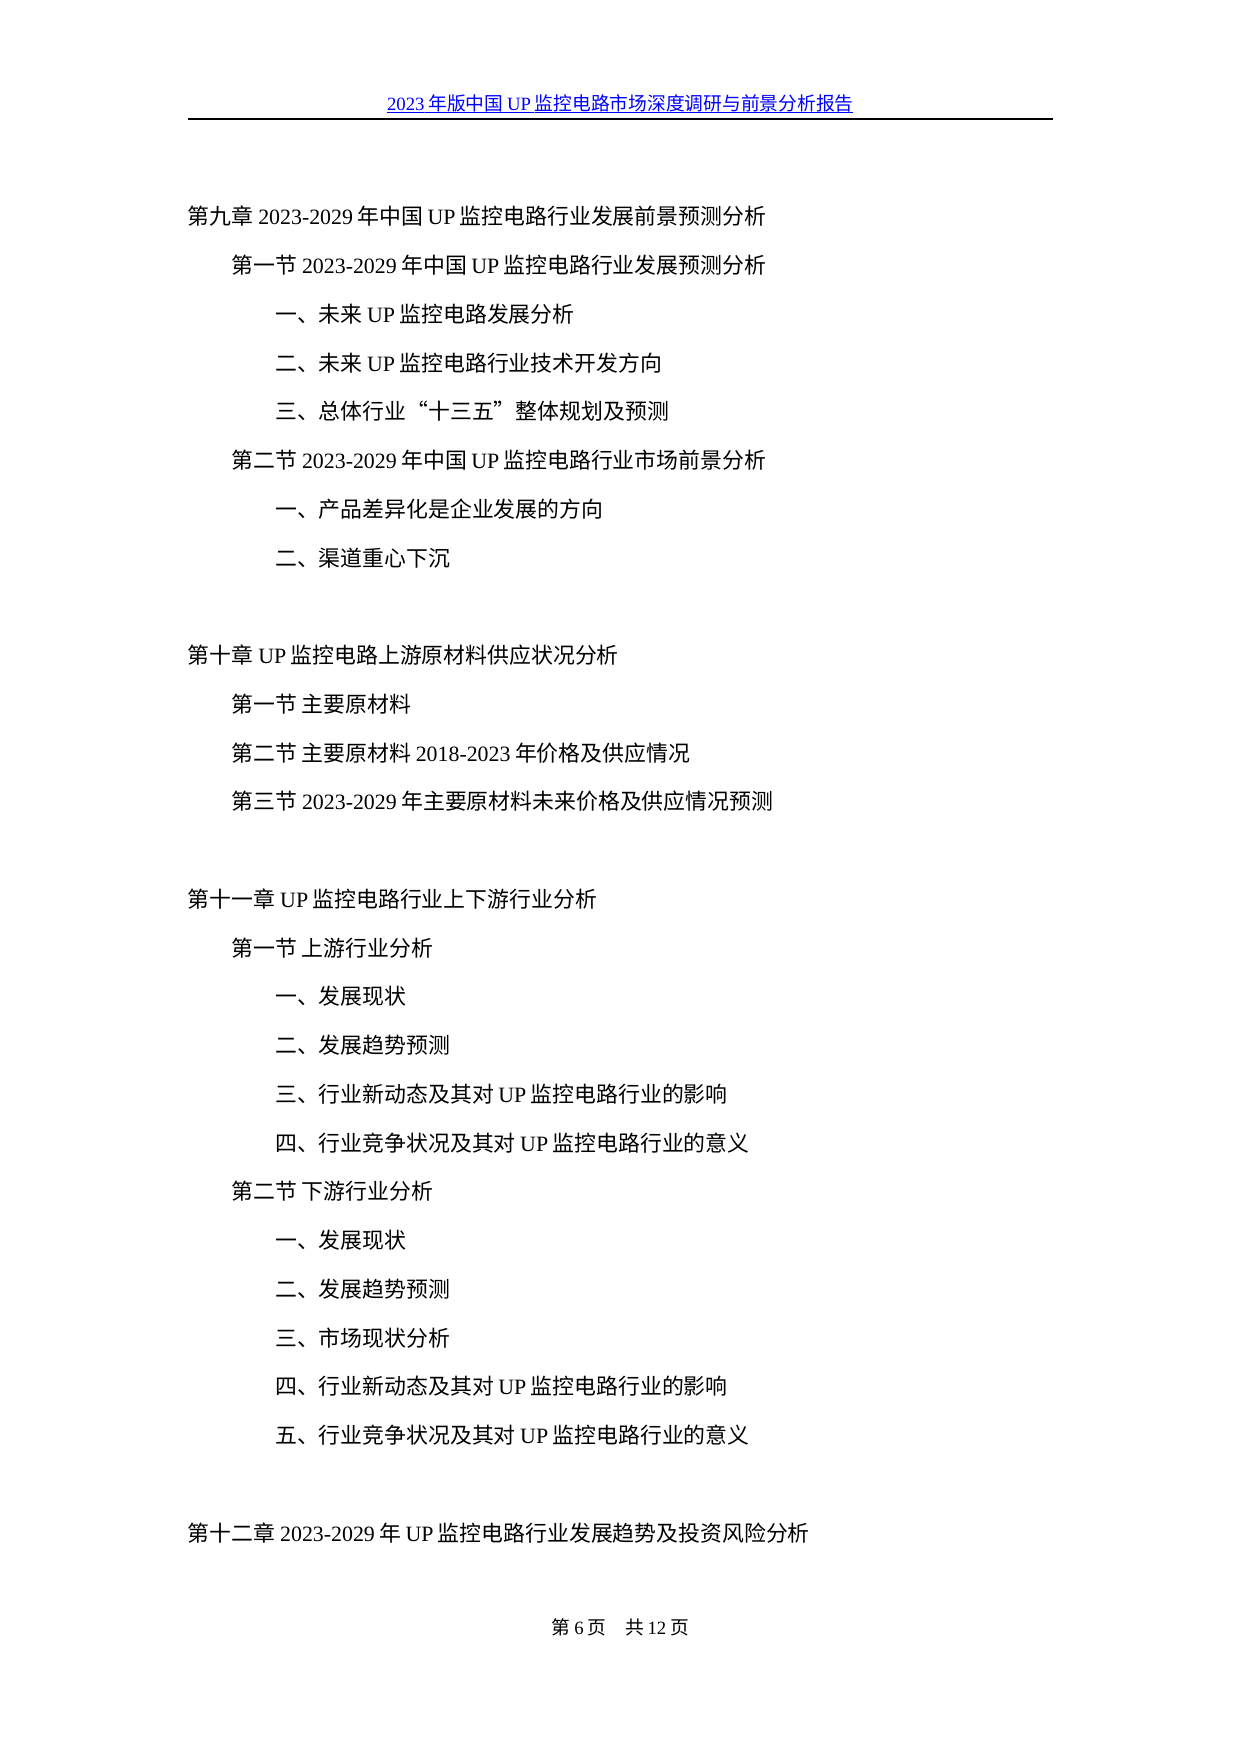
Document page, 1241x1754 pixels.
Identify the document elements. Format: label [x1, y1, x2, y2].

text [187, 150, 1053, 1548]
